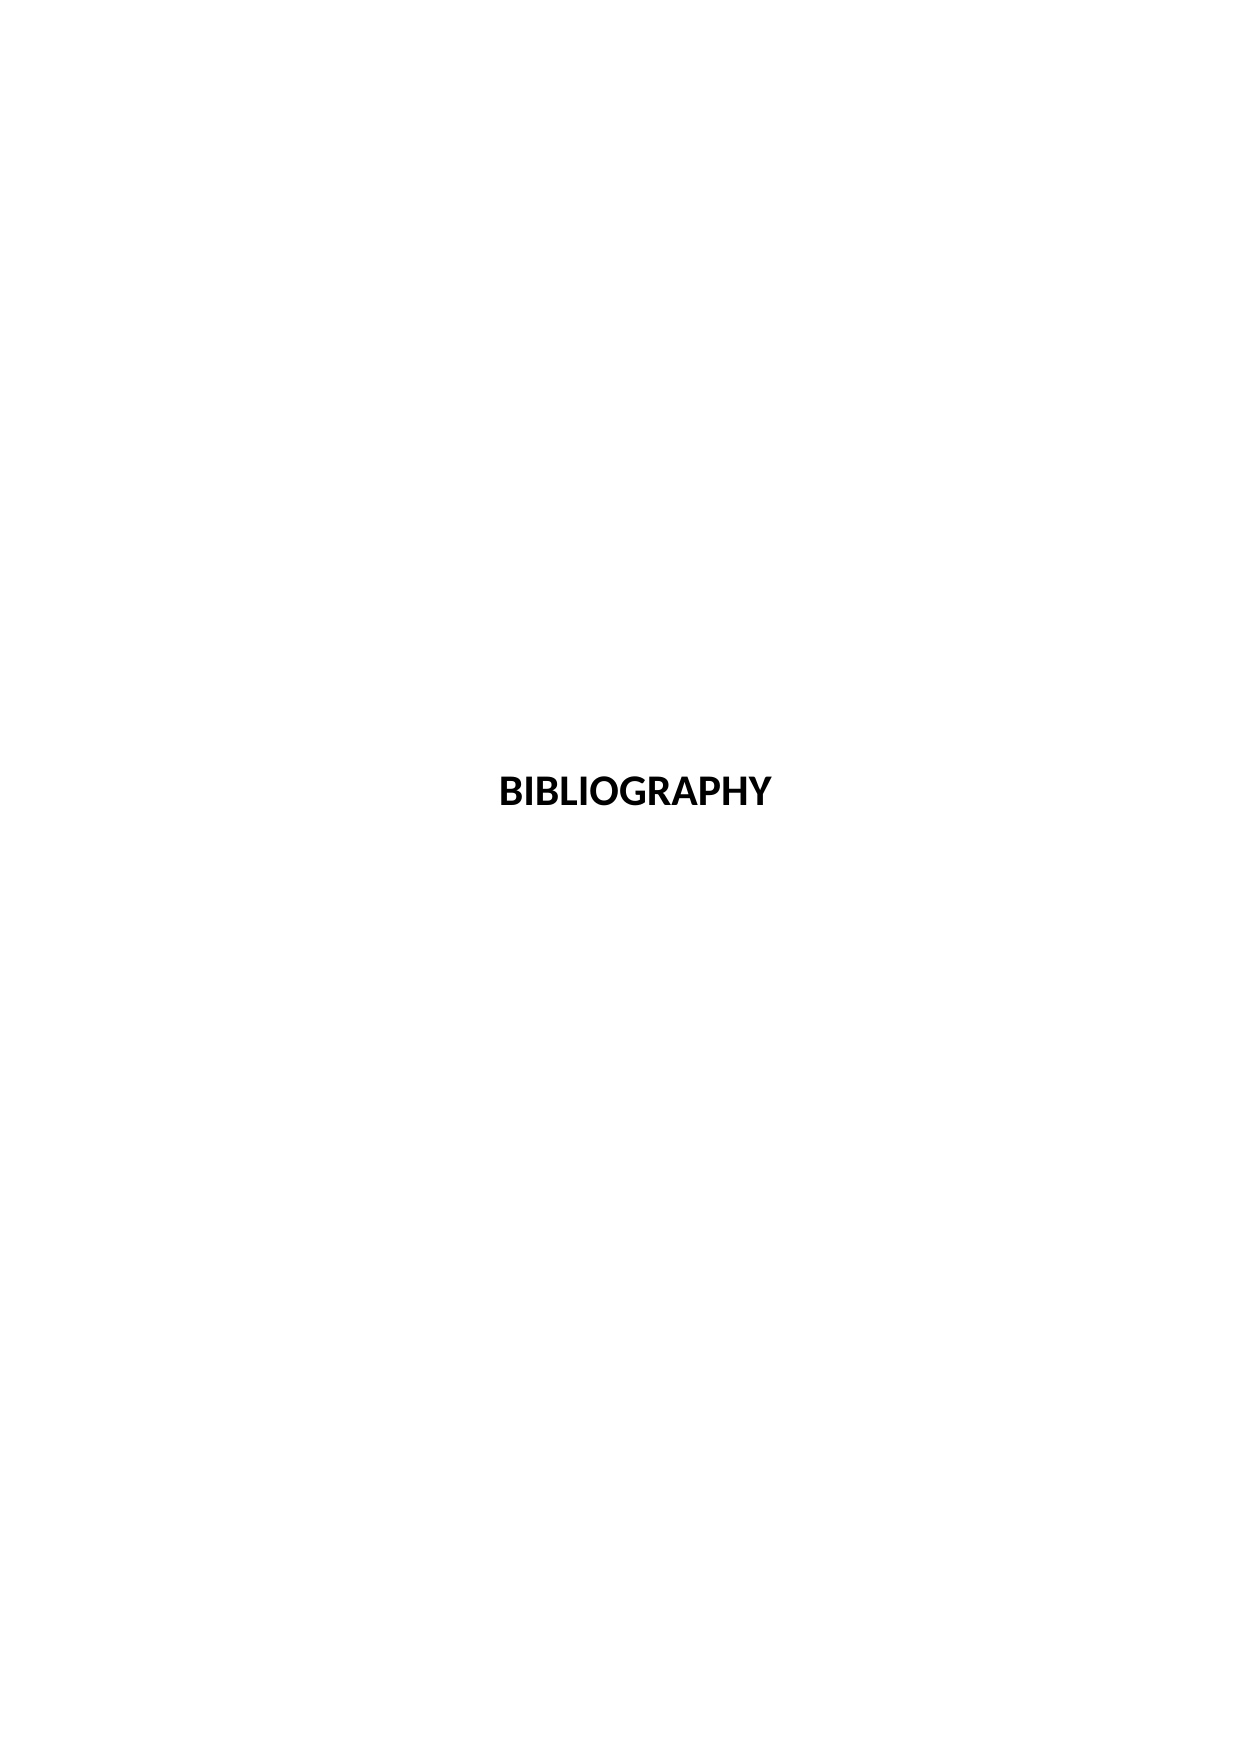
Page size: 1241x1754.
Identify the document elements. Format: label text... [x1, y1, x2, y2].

text BIBLIOGRAPHY [210, 762, 1060, 816]
